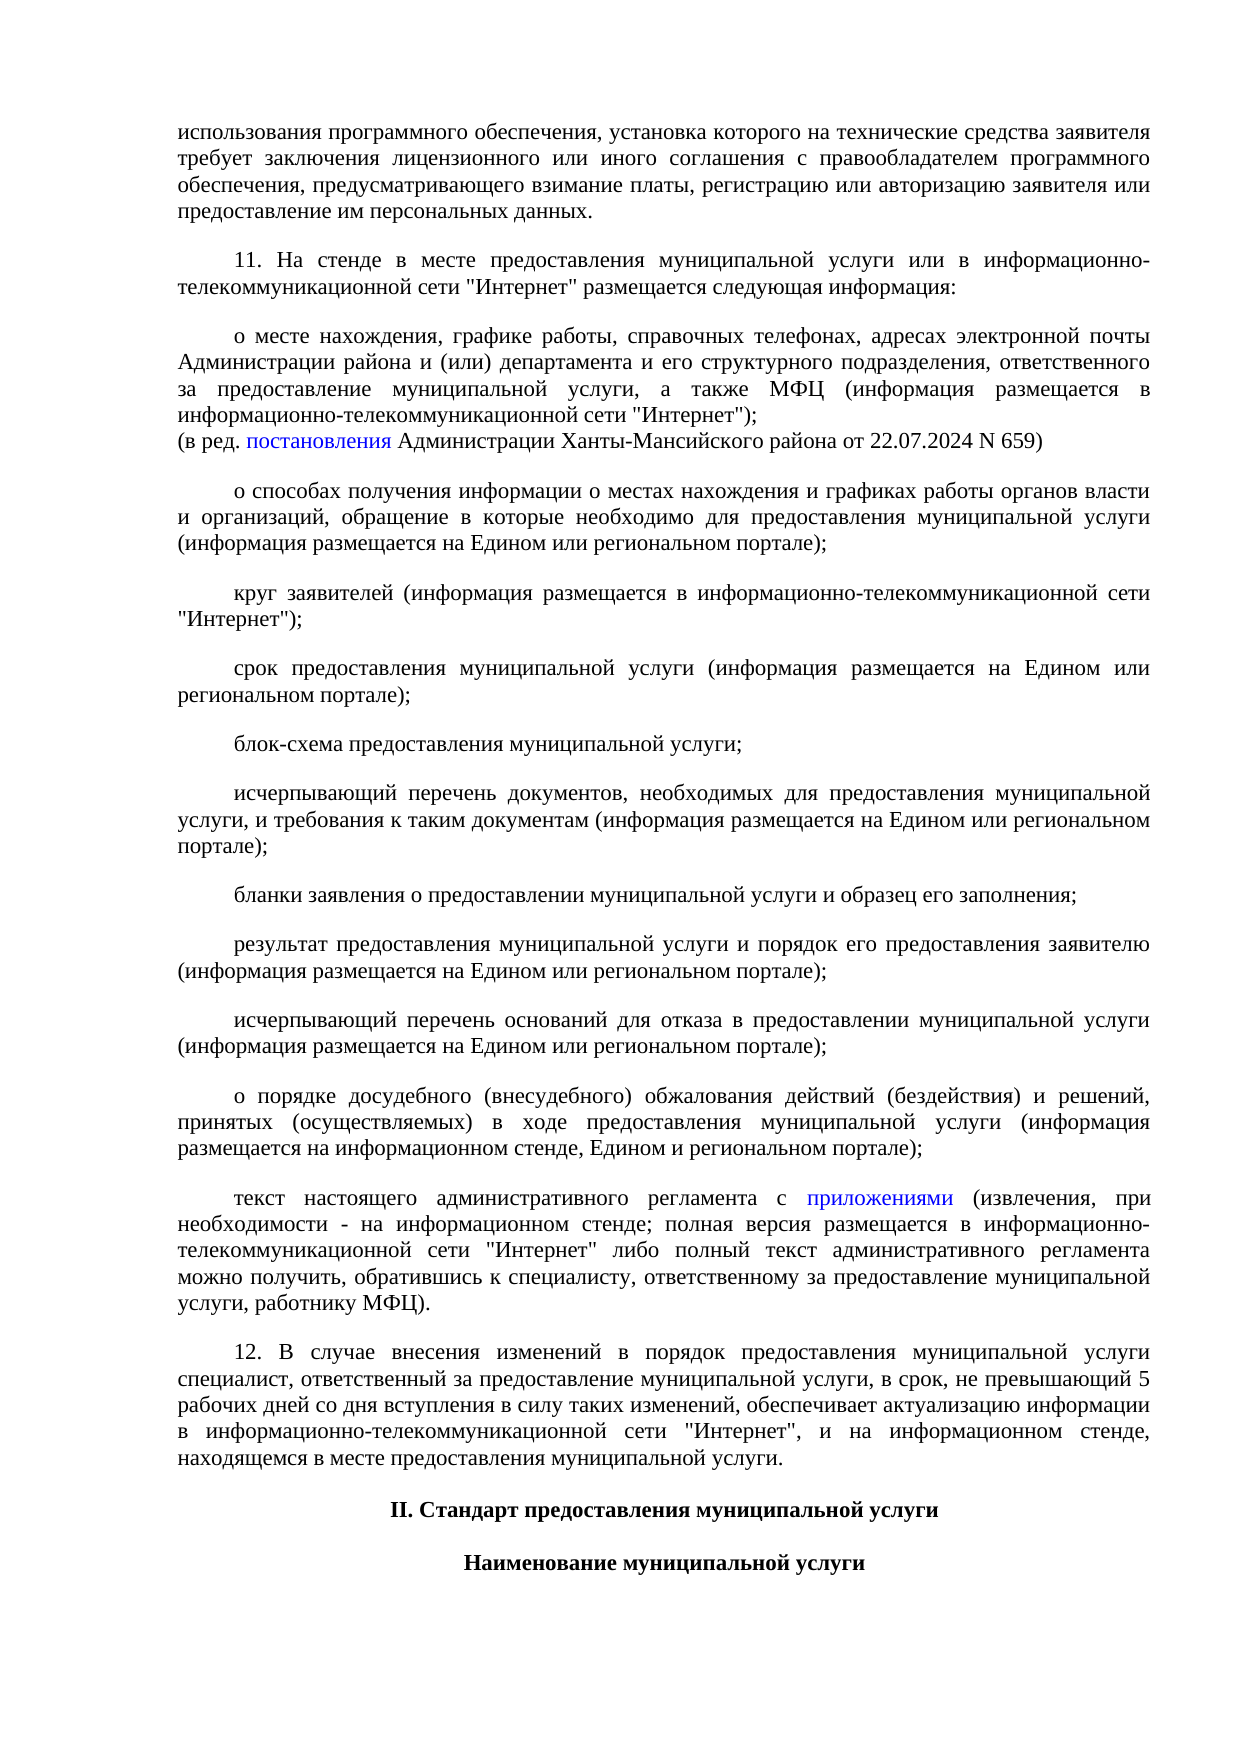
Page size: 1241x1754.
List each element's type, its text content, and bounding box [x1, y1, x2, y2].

text текст настоящего административного регламента с приложениями (извлечения, при необходимости - на информационном стенде; полная версия размещается в информационно-телекоммуникационной сети "Интернет" либо полный текст административного регламента можно получить, обратившись к специалисту, ответственному за предоставление муниципальной услуги, работнику МФЦ). [177, 1184, 1152, 1316]
title Наименование муниципальной услуги [177, 1549, 1152, 1576]
text 11. На стенде в месте предоставления муниципальной услуги или в информационно-телекоммуникационной сети "Интернет" размещается следующая информация: [177, 246, 1152, 299]
text исчерпывающий перечень оснований для отказа в предоставлении муниципальной услуги (информация размещается на Едином или региональном портале); [177, 1006, 1152, 1059]
text срок предоставления муниципальной услуги (информация размещается на Едином или региональном портале); [177, 654, 1152, 707]
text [177, 118, 1152, 223]
text бланки заявления о предоставлении муниципальной услуги и образец его заполнения; [177, 881, 1152, 908]
text о порядке досудебного (внесудебного) обжалования действий (бездействия) и решений, принятых (осуществляемых) в ходе предоставления муниципальной услуги (информация размещается на информационном стенде, Едином и региональном портале); [177, 1082, 1152, 1161]
text блок-схема предоставления муниципальной услуги; [177, 730, 1152, 756]
text результат предоставления муниципальной услуги и порядок его предоставления заявителю (информация размещается на Едином или региональном портале); [177, 931, 1152, 983]
text (в ред. постановления Администрации Ханты-Мансийского района от 22.07.2024 N 659) [177, 427, 1152, 454]
text о месте нахождения, графике работы, справочных телефонах, адресах электронной почты Администрации района и (или) департамента и его структурного подразделения, ответственного за предоставление муниципальной услуги, а также МФЦ (информация размещается в информационно-телекоммуникационной сети "Интернет"); [177, 322, 1152, 427]
title II. Стандарт предоставления муниципальной услуги [177, 1497, 1152, 1523]
text круг заявителей (информация размещается в информационно-телекоммуникационной сети "Интернет"); [177, 579, 1152, 631]
text исчерпывающий перечень документов, необходимых для предоставления муниципальной услуги, и требования к таким документам (информация размещается на Едином или региональном портале); [177, 779, 1152, 858]
text 12. В случае внесения изменений в порядок предоставления муниципальной услуги специалист, ответственный за предоставление муниципальной услуги, в срок, не превышающий 5 рабочих дней со дня вступления в силу таких изменений, обеспечивает актуализацию информации в информационно-телекоммуникационной сети "Интернет", и на информационном стенде, находящемся в месте предоставления муниципальной услуги. [177, 1338, 1152, 1470]
text о способах получения информации о местах нахождения и графиках работы органов власти и организаций, обращение в которые необходимо для предоставления муниципальной услуги (информация размещается на Едином или региональном портале); [177, 477, 1152, 556]
